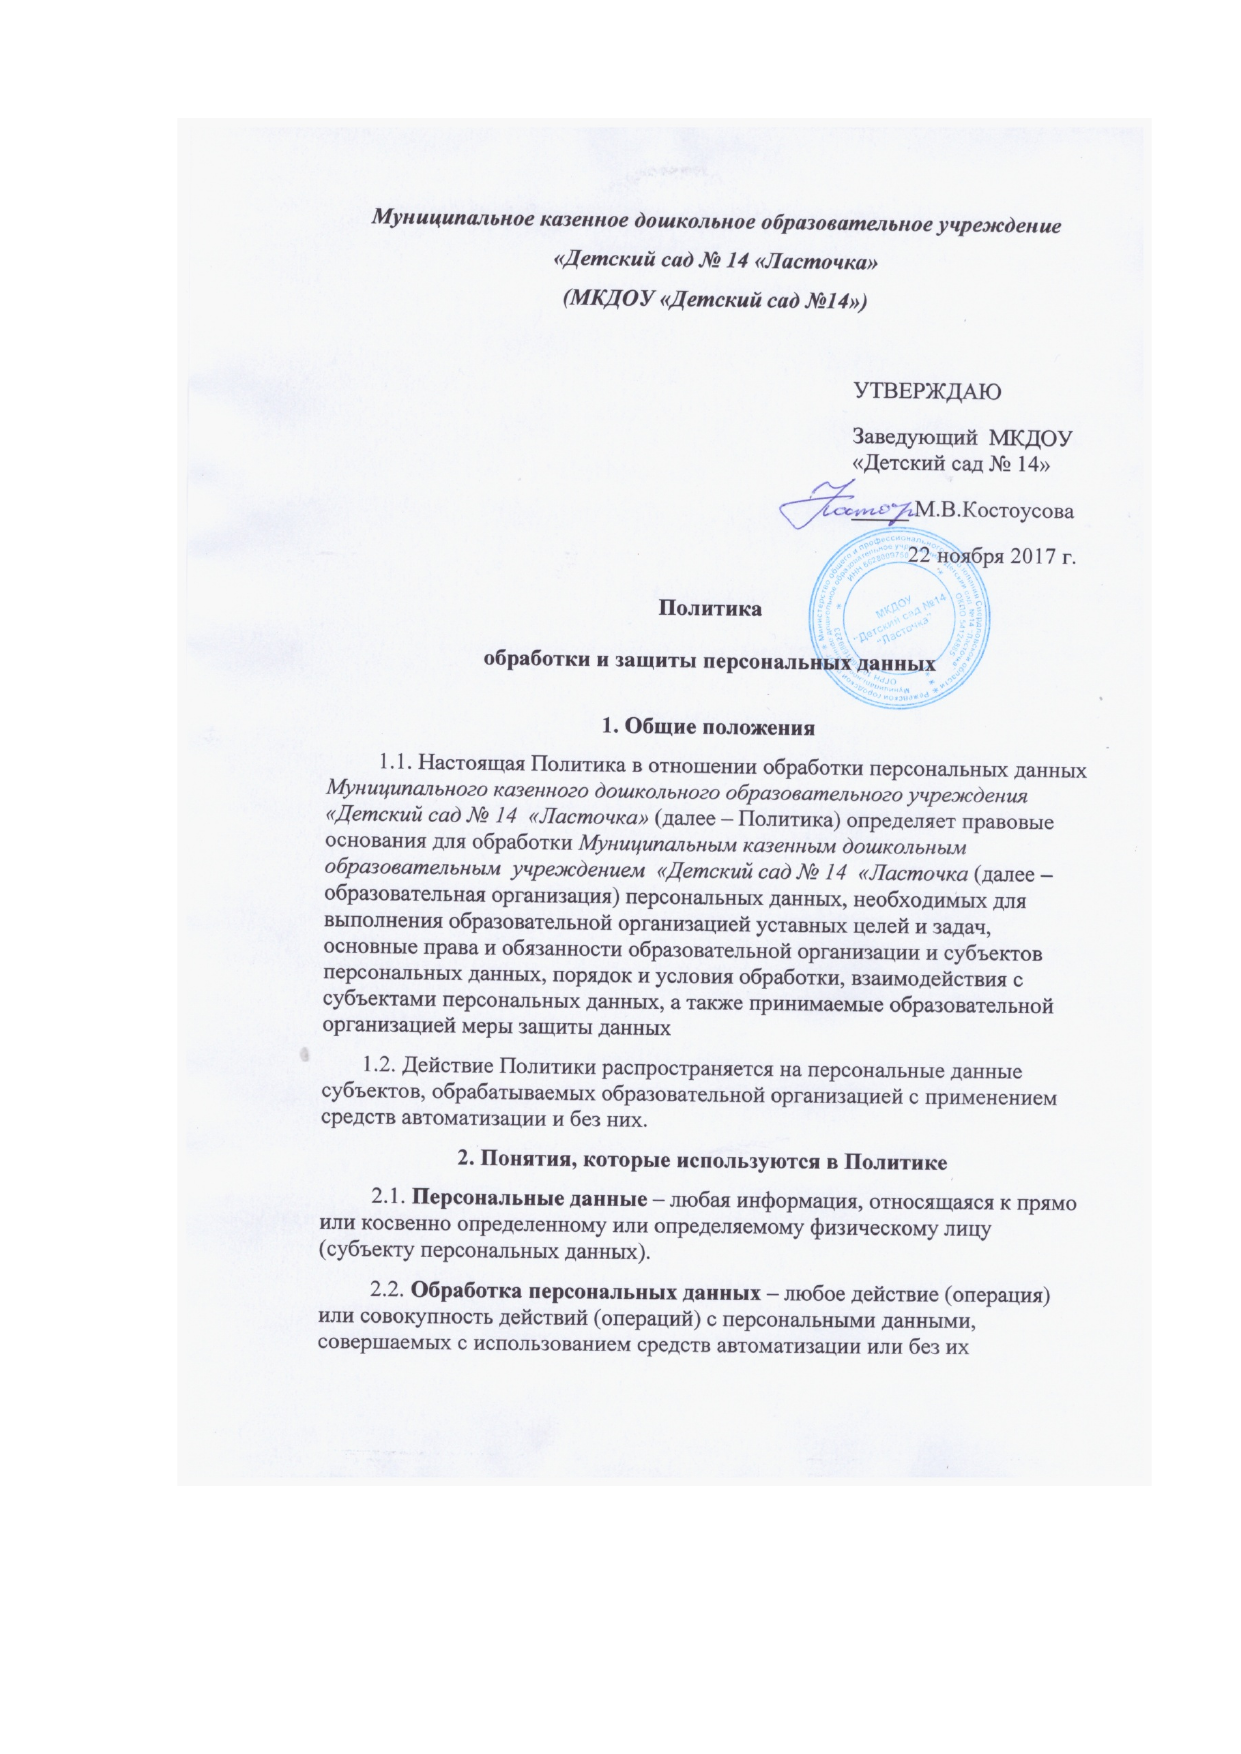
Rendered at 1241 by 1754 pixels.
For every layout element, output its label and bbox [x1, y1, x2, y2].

picture [177, 118, 1152, 1486]
